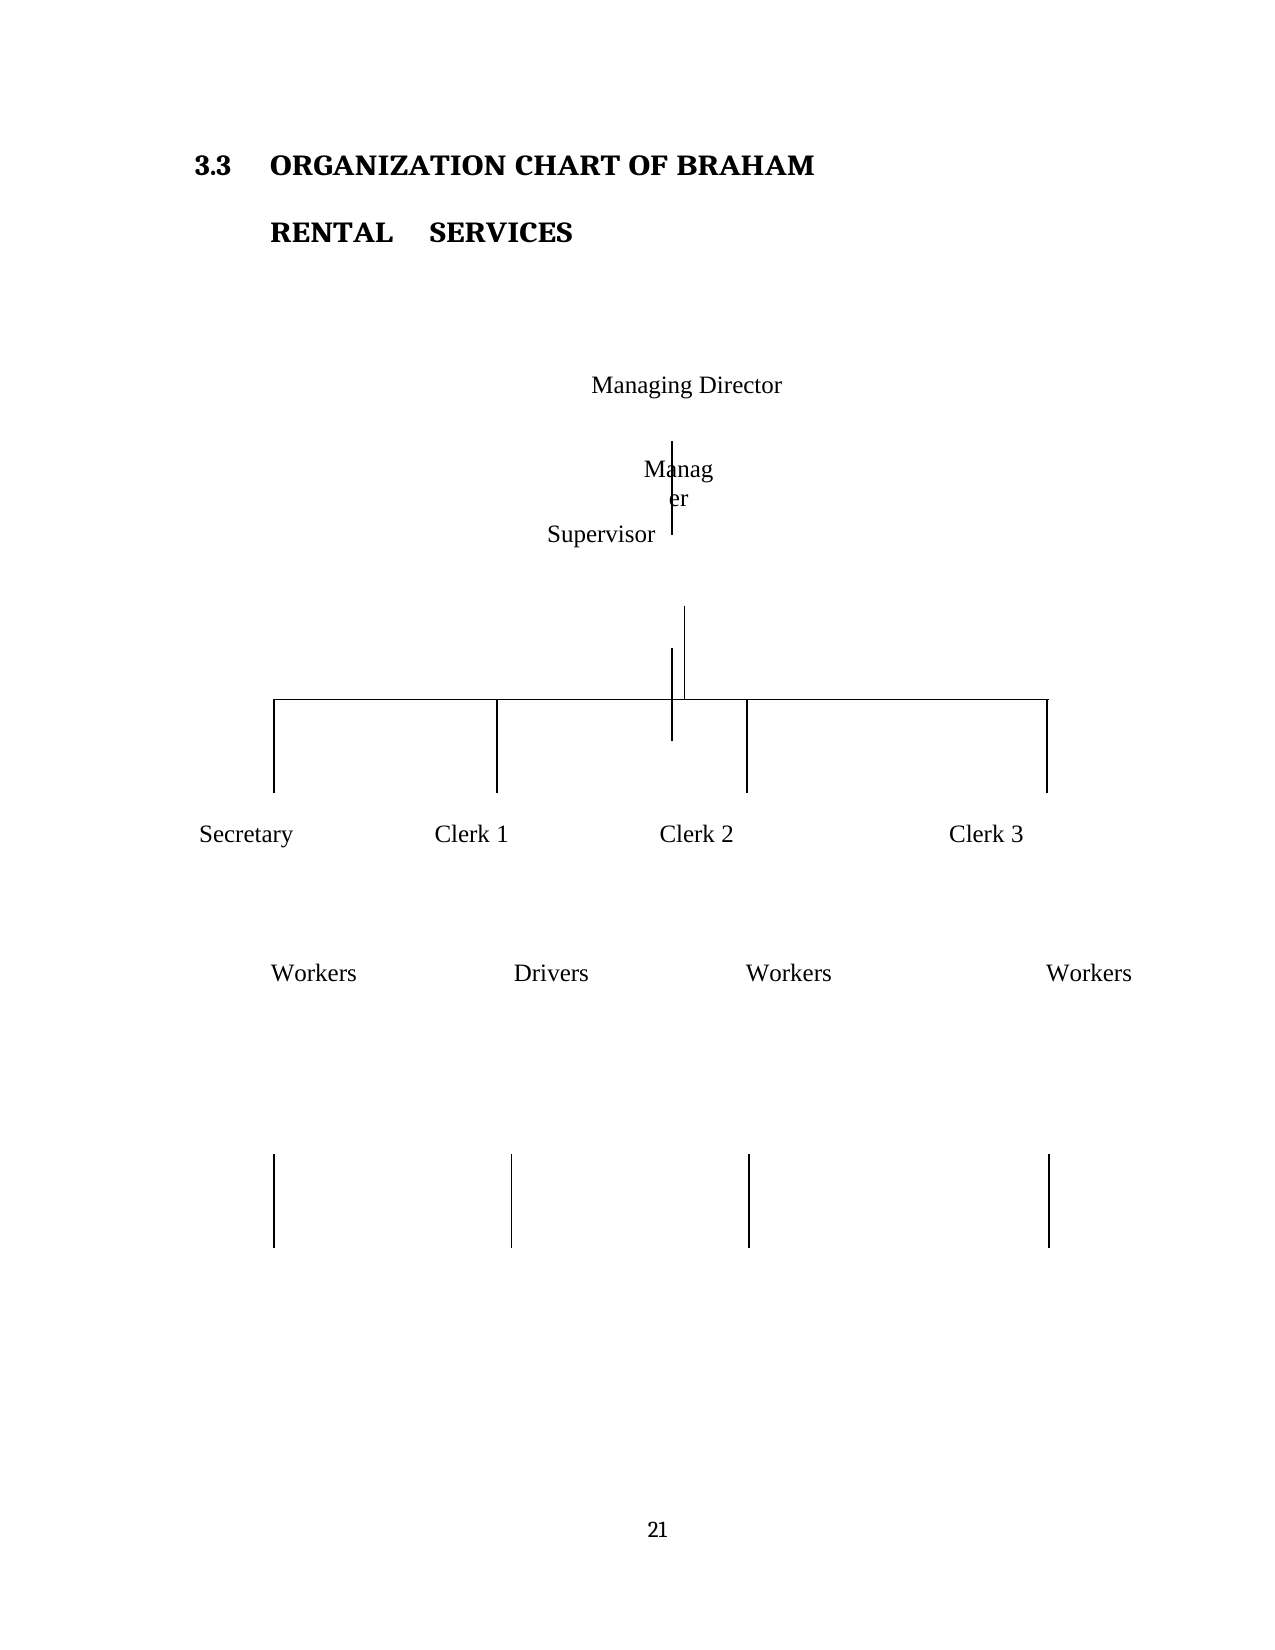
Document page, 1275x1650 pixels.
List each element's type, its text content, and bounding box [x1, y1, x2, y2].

subtitle ORGANIZATION CHART OF BRAHAM RENTAL SERVICES [195, 149, 830, 250]
